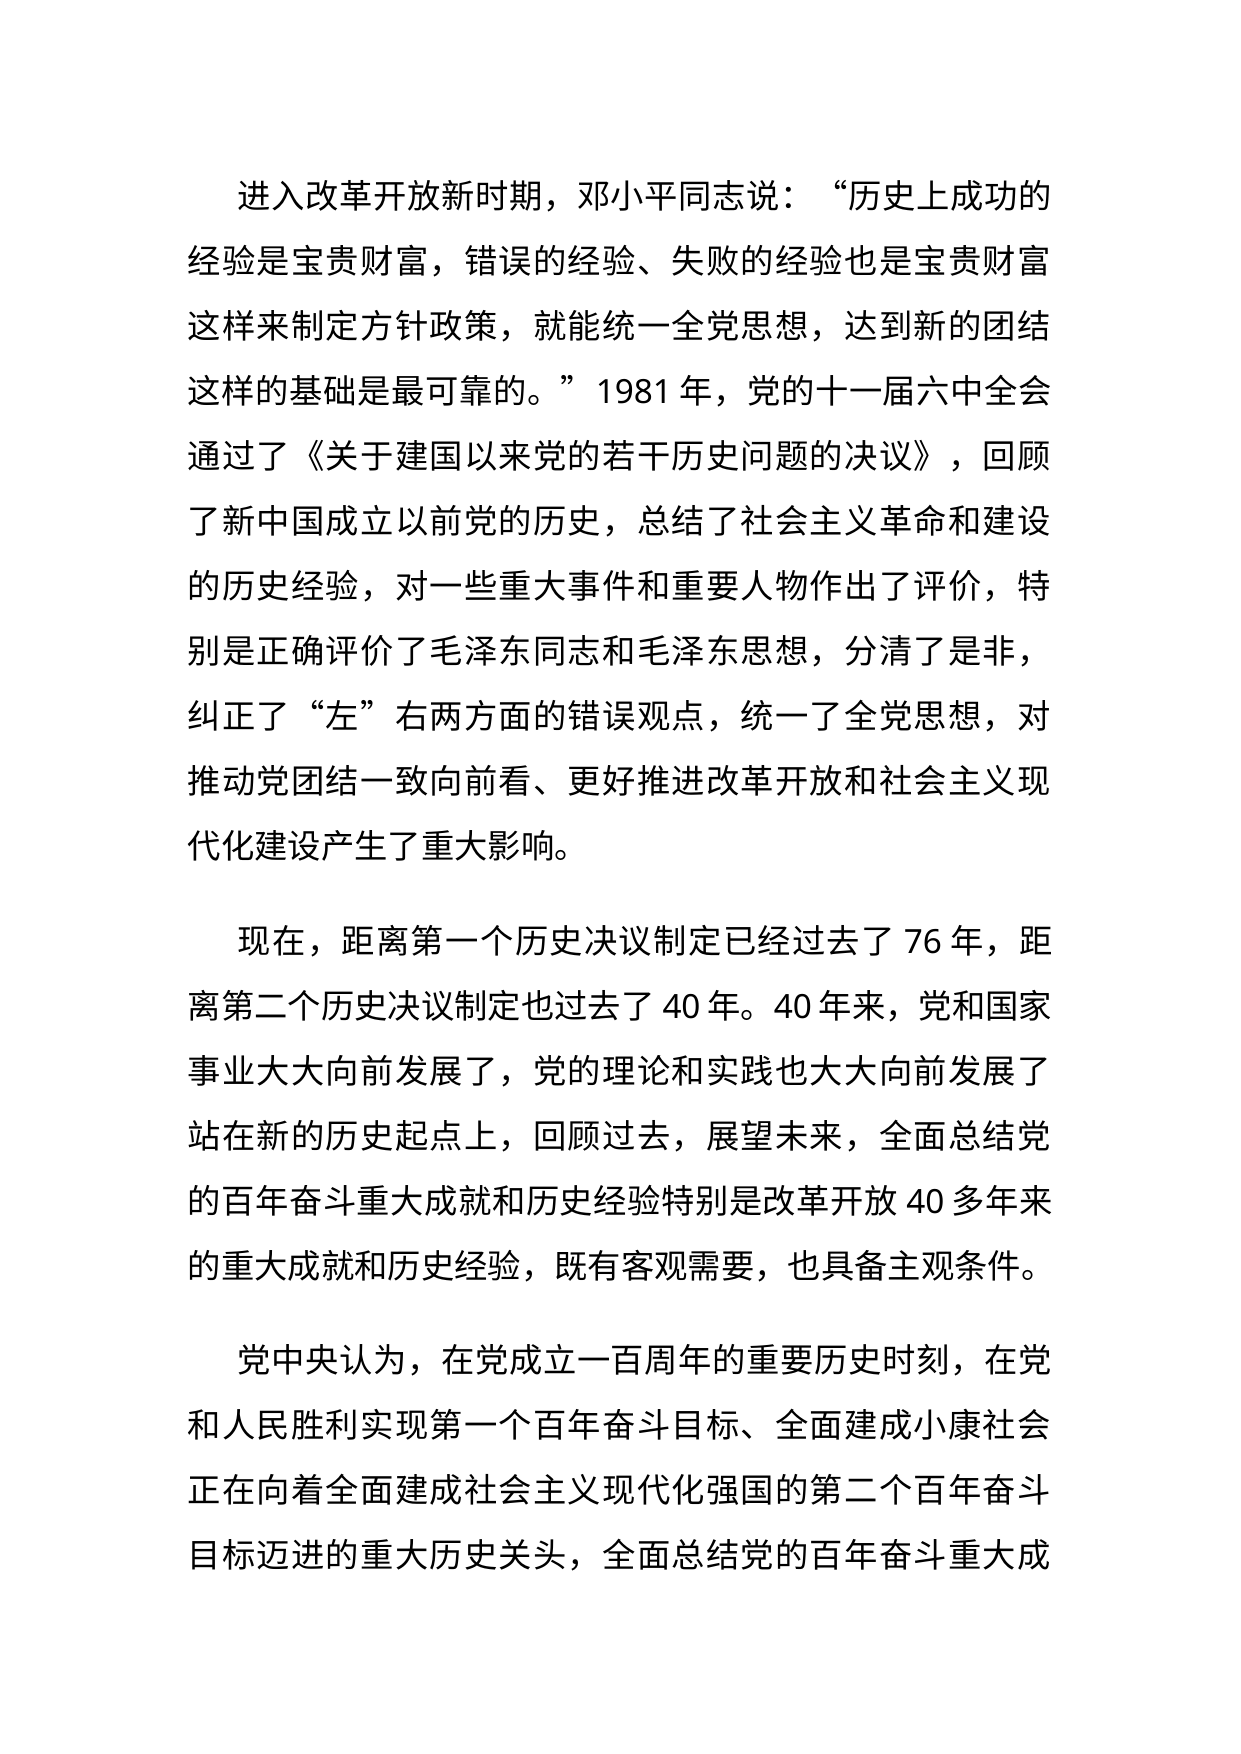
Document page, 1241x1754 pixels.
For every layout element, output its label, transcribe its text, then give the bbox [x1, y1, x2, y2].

text 现在，距离第一个历史决议制定已经过去了76年，距离第二个历史决议制定也过去了40年。40年来，党和国家事业大大向前发展了，党的理论和实践也大大向前发展了。站在新的历史起点上，回顾过去，展望未来，全面总结党的百年奋斗重大成就和历史经验特别是改革开放40多年来的重大成就和历史经验，既有客观需要，也具备主观条件。 [187, 906, 1053, 1296]
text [187, 1325, 1053, 1585]
text 进入改革开放新时期，邓小平同志说：“历史上成功的经验是宝贵财富，错误的经验、失败的经验也是宝贵财富。这样来制定方针政策，就能统一全党思想，达到新的团结。这样的基础是最可靠的。”1981年，党的十一届六中全会通过了《关于建国以来党的若干历史问题的决议》，回顾了新中国成立以前党的历史，总结了社会主义革命和建设的历史经验，对一些重大事件和重要人物作出了评价，特别是正确评价了毛泽东同志和毛泽东思想，分清了是非，纠正了“左”右两方面的错误观点，统一了全党思想，对推动党团结一致向前看、更好推进改革开放和社会主义现代化建设产生了重大影响。 [187, 162, 1053, 877]
